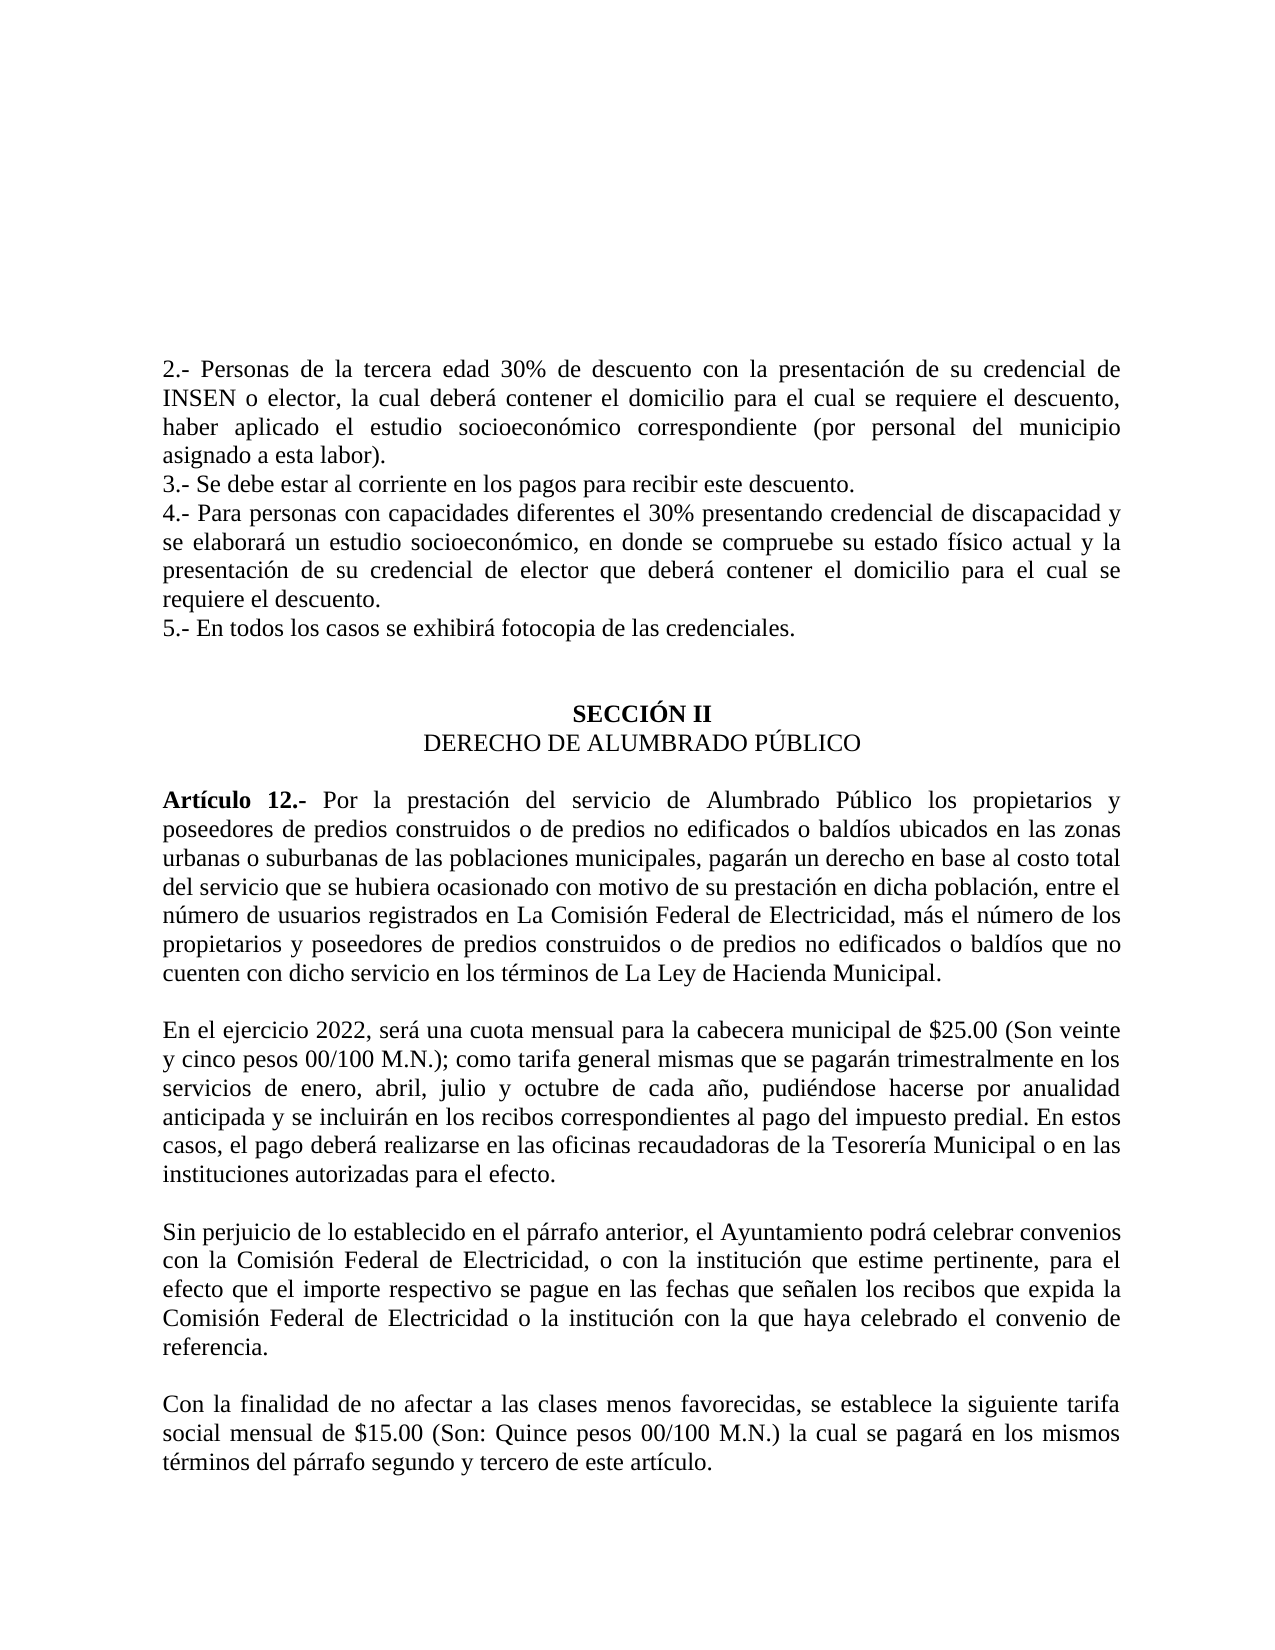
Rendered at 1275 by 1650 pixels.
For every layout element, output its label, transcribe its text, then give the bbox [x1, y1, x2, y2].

text Artículo 12.- Por la prestación del servicio de Alumbrado Público los propietarios y poseedores de predios construidos o de predios no edificados o baldíos ubicados en las zonas urbanas o suburbanas de las poblaciones municipales, pagarán un derecho en base al costo total del servicio que se hubiera ocasionado con motivo de su prestación en dicha población, entre el número de usuarios registrados en La Comisión Federal de Electricidad, más el número de los propietarios y poseedores de predios construidos o de predios no edificados o baldíos que no cuenten con dicho servicio en los términos de La Ley de Hacienda Municipal. [162, 786, 1122, 987]
text Sin perjuicio de lo establecido en el párrafo anterior, el Ayuntamiento podrá celebrar convenios con la Comisión Federal de Electricidad, o con la institución que estime pertinente, para el efecto que el importe respectivo se pague en las fechas que señalen los recibos que expida la Comisión Federal de Electricidad o la institución con la que haya celebrado el convenio de referencia. [162, 1217, 1122, 1361]
text 4.- Para personas con capacidades diferentes el 30% presentando credencial de discapacidad y se elaborará un estudio socioeconómico, en donde se compruebe su estado físico actual y la presentación de su credencial de elector que deberá contener el domicilio para el cual se requiere el descuento. [162, 498, 1122, 613]
text 5.- En todos los casos se exhibirá fotocopia de las credenciales. [162, 613, 1122, 642]
text 2.- Personas de la tercera edad 30% de descuento con la presentación de su credencial de INSEN o elector, la cual deberá contener el domicilio para el cual se requiere el descuento, haber aplicado el estudio socioeconómico correspondiente (por personal del municipio asignado a esta labor). [162, 354, 1122, 469]
text En el ejercicio 2022, será una cuota mensual para la cabecera municipal de $25.00 (Son veinte y cinco pesos 00/100 M.N.); como tarifa general mismas que se pagarán trimestralmente en los servicios de enero, abril, julio y octubre de cada año, pudiéndose hacerse por anualidad anticipada y se incluirán en los recibos correspondientes al pago del impuesto predial. En estos casos, el pago deberá realizarse en las oficinas recaudadoras de la Tesorería Municipal o en las instituciones autorizadas para el efecto. [162, 1016, 1122, 1188]
text Con la finalidad de no afectar a las clases menos favorecidas, se establece la siguiente tarifa social mensual de $15.00 (Son: Quince pesos 00/100 M.N.) la cual se pagará en los mismos términos del párrafo segundo y tercero de este artículo. [162, 1389, 1122, 1476]
text SECCIÓN II [162, 699, 1122, 728]
text 3.- Se debe estar al corriente en los pagos para recibir este descuento. [162, 469, 1122, 498]
text DERECHO DE ALUMBRADO PÚBLICO [162, 728, 1122, 757]
